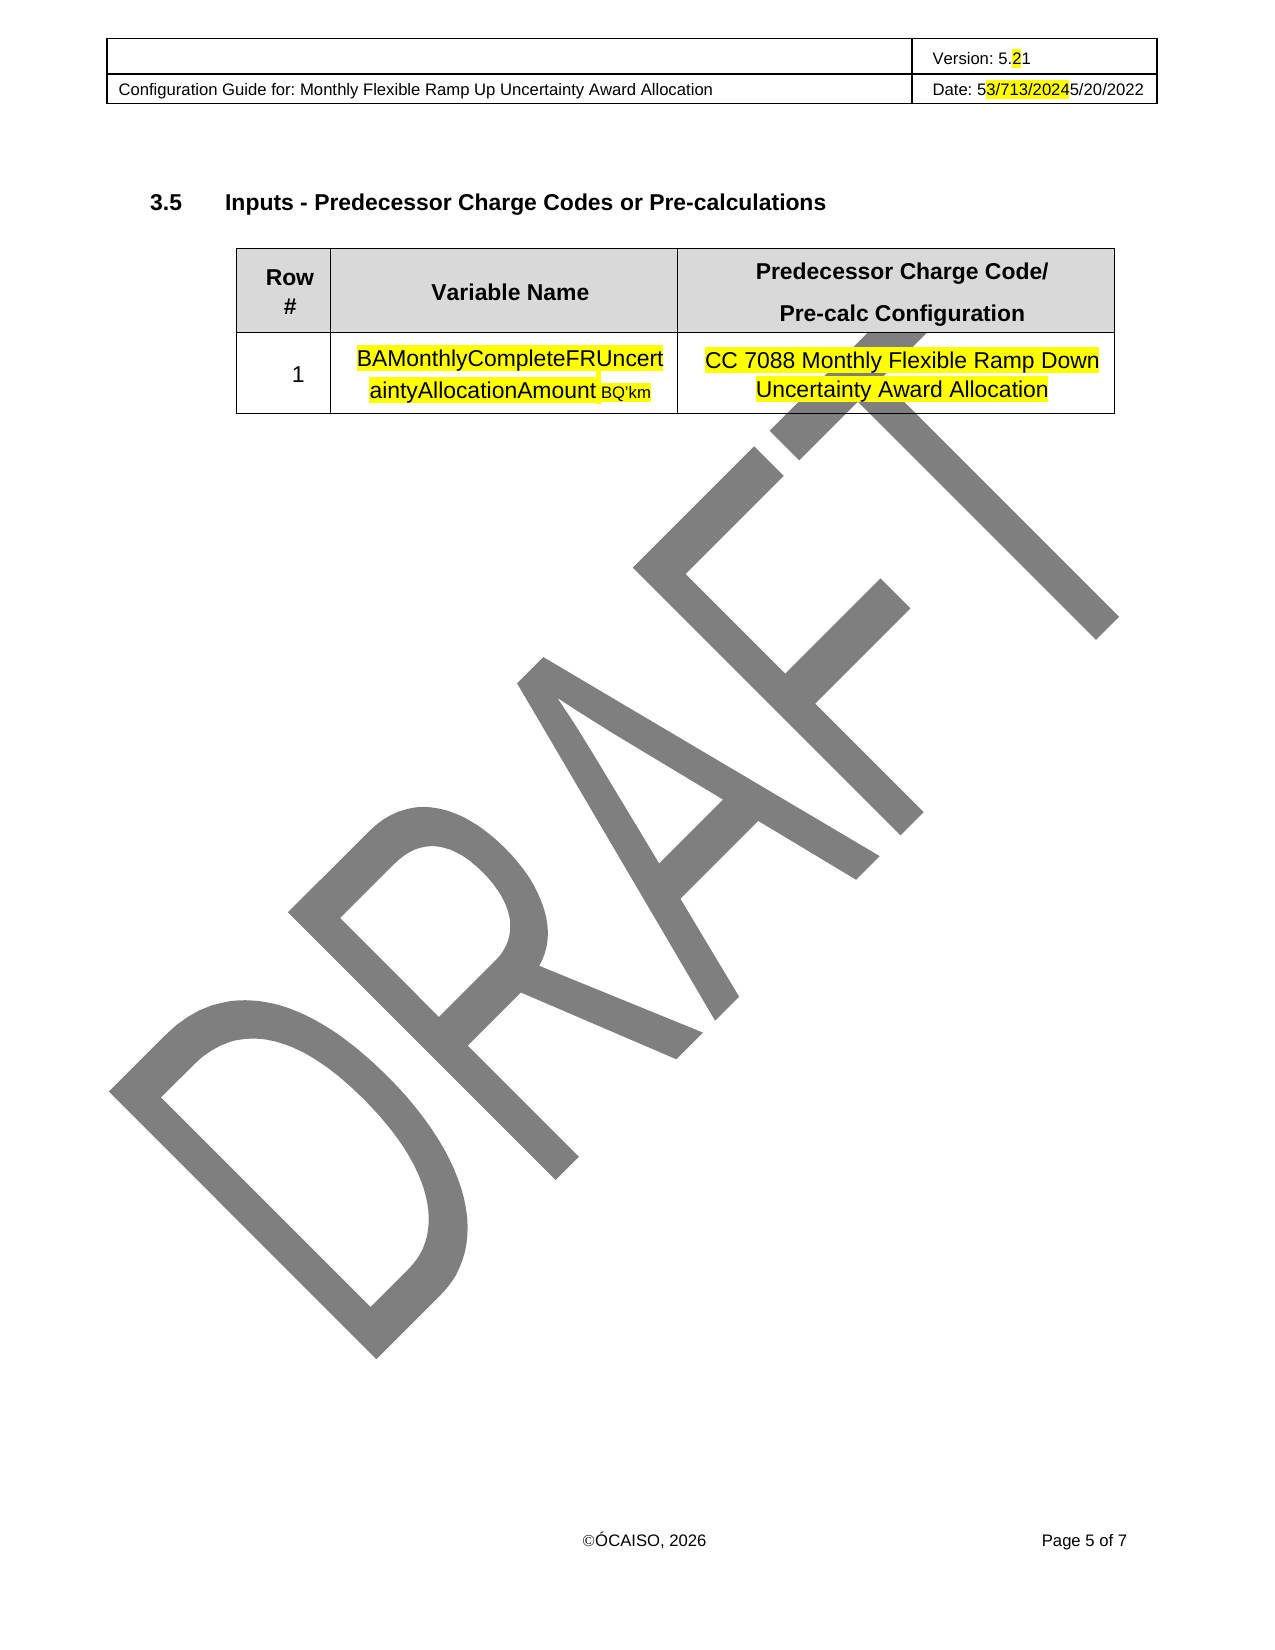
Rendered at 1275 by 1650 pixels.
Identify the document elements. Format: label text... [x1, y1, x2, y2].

table_cell [678, 333, 1114, 413]
table_header Predecessor Charge Code/ Pre-calc Configuration [678, 249, 1114, 332]
table_cell [331, 333, 677, 413]
table_header Variable Name [331, 249, 677, 332]
table_cell [237, 333, 330, 413]
subtitle Inputs - Predecessor Charge Codes or Pre-calculations [150, 189, 1137, 215]
table_header Row # [237, 249, 330, 332]
